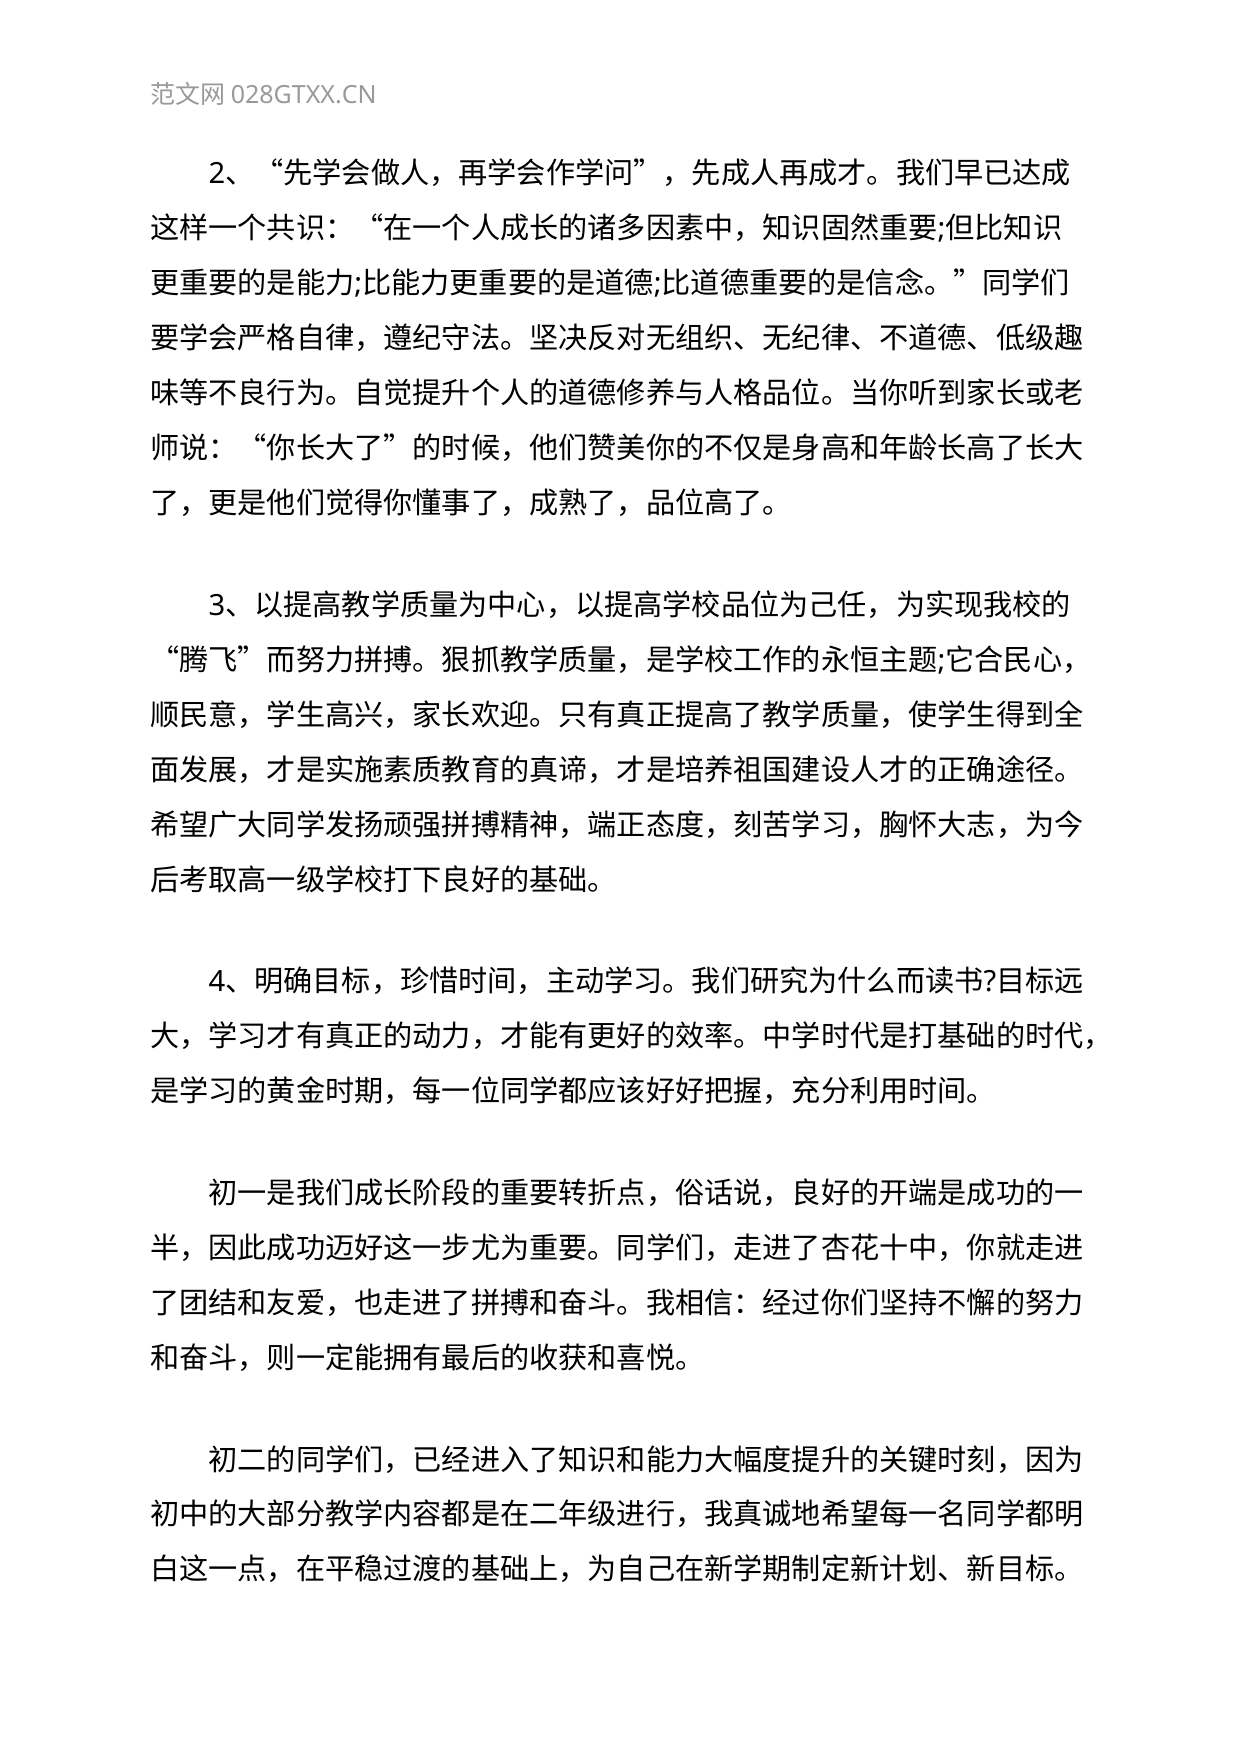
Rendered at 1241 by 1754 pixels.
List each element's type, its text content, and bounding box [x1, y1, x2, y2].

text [150, 1436, 1090, 1588]
text 2、“先学会做人，再学会作学问”，先成人再成才。我们早已达成这样一个共识：“在一个人成长的诸多因素中，知识固然重要;但比知识更重要的是能力;比能力更重要的是道德;比道德重要的是信念。”同学们要学会严格自律，遵纪守法。坚决反对无组织、无纪律、不道德、低级趣味等不良行为。自觉提升个人的道德修养与人格品位。当你听到家长或老师说：“你长大了”的时候，他们赞美你的不仅是身高和年龄长高了长大了，更是他们觉得你懂事了，成熟了，品位高了。 [150, 150, 1090, 522]
text 初一是我们成长阶段的重要转折点，俗话说，良好的开端是成功的一半，因此成功迈好这一步尤为重要。同学们，走进了杏花十中，你就走进了团结和友爱，也走进了拼搏和奋斗。我相信：经过你们坚持不懈的努力和奋斗，则一定能拥有最后的收获和喜悦。 [150, 1169, 1090, 1377]
text 3、以提高教学质量为中心，以提高学校品位为己任，为实现我校的“腾飞”而努力拼搏。狠抓教学质量，是学校工作的永恒主题;它合民心，顺民意，学生高兴，家长欢迎。只有真正提高了教学质量，使学生得到全面发展，才是实施素质教育的真谛，才是培养祖国建设人才的正确途径。希望广大同学发扬顽强拼搏精神，端正态度，刻苦学习，胸怀大志，为今后考取高一级学校打下良好的基础。 [150, 581, 1090, 898]
text 4、明确目标，珍惜时间，主动学习。我们研究为什么而读书?目标远大，学习才有真正的动力，才能有更好的效率。中学时代是打基础的时代，是学习的黄金时期，每一位同学都应该好好把握，充分利用时间。 [150, 958, 1090, 1110]
